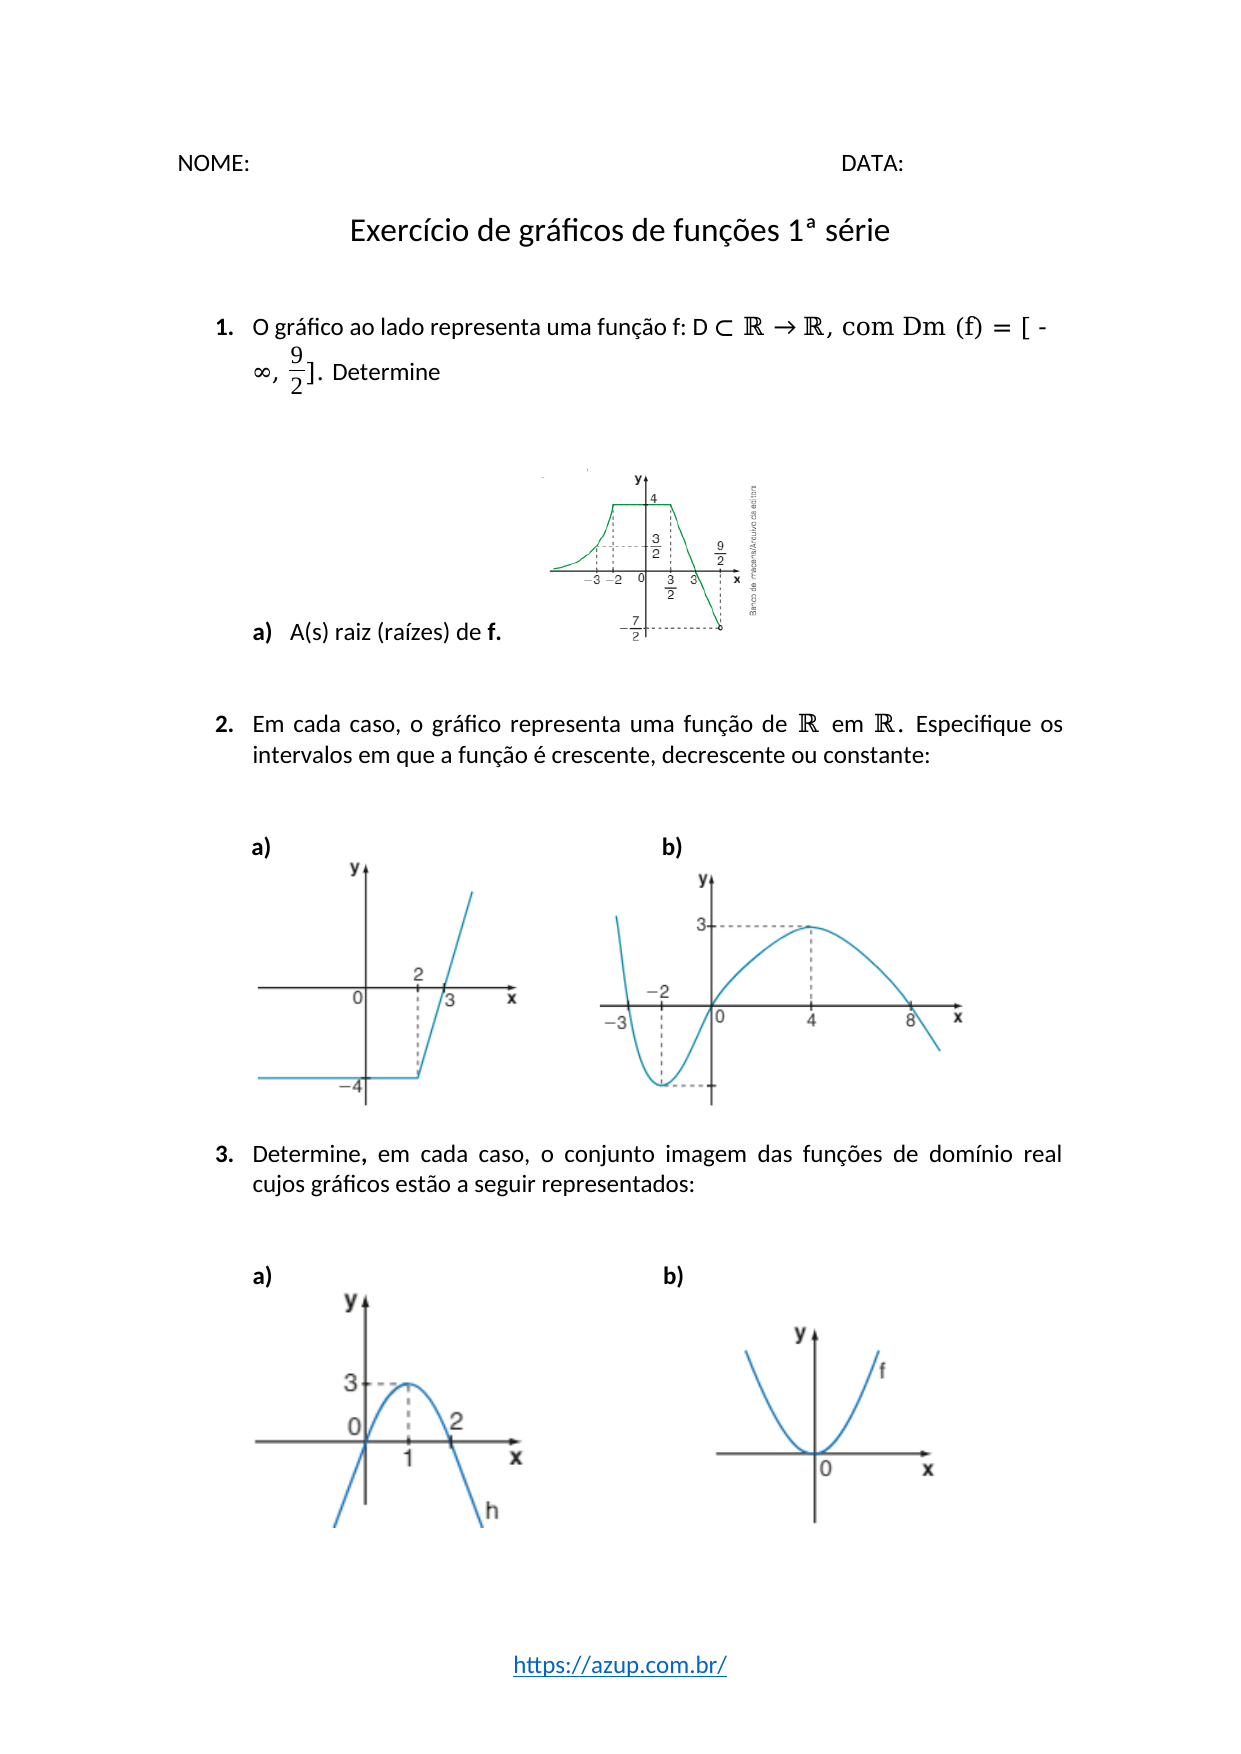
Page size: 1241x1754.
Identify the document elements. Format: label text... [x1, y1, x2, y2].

picture [257, 861, 538, 1108]
list b) [252, 1260, 1063, 1291]
list Em cada caso, o gráfico representa uma função de ℝ em ℝ. Especifique os intervalos em que a função é crescente, decrescente ou constante: [215, 708, 1063, 769]
picture [501, 400, 757, 641]
picture [252, 1290, 526, 1528]
list Determine, em cada caso, o conjunto imagem das funções de domínio real cujos gráficos estão a seguir representados: [215, 1138, 1063, 1199]
picture [712, 1319, 955, 1528]
list b) [251, 831, 1063, 861]
picture [599, 867, 980, 1108]
list O gráfico ao lado representa uma função f: D ⊂ ℝ → ℝ, com Dm (f) = [ -∞, ]. Determine [215, 310, 1063, 400]
text Exercício de gráficos de funções 1ª série [177, 209, 1063, 249]
text NOME: DATA: [177, 148, 1063, 178]
